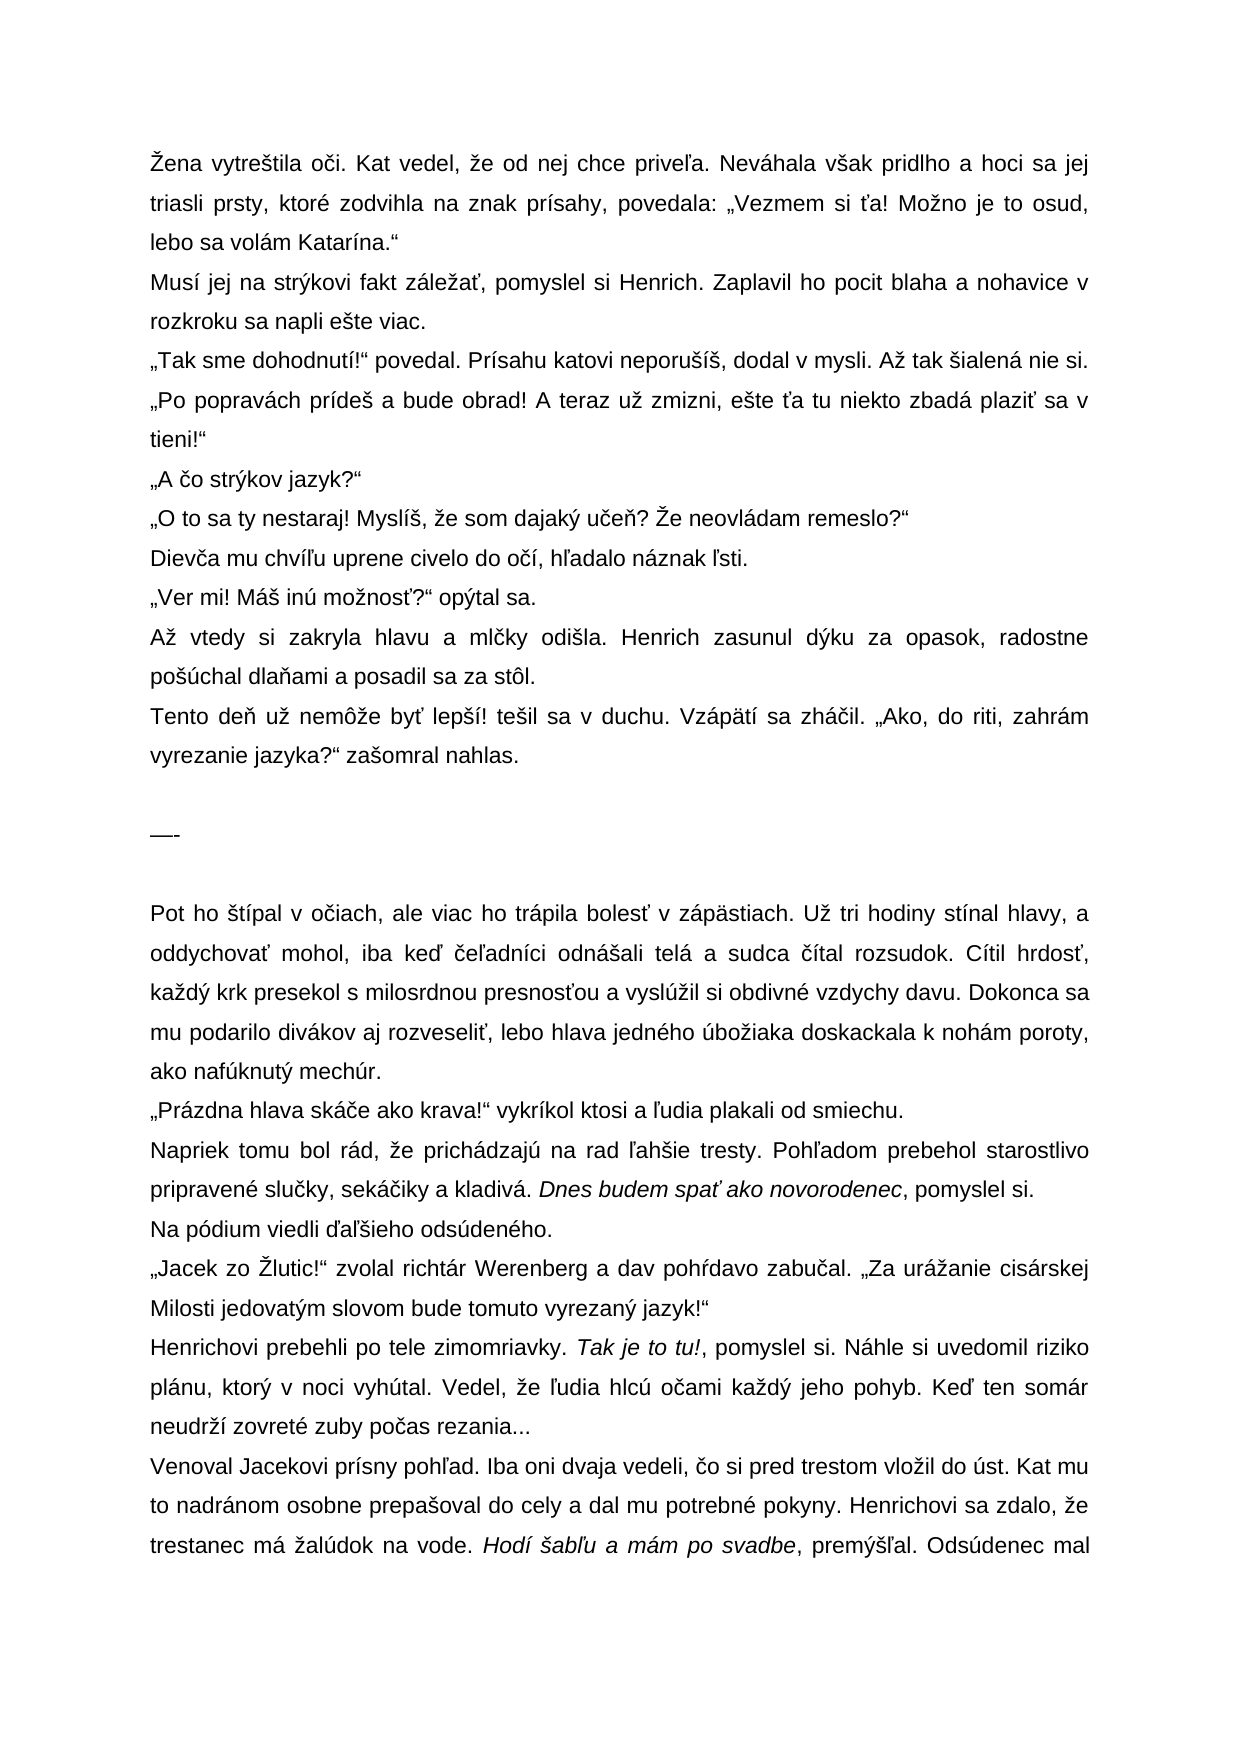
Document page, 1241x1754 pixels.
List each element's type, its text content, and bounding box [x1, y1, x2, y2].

text „A čo strýkov jazyk?“ [150, 466, 1090, 492]
text Na pódium viedli ďaľšieho odsúdeného. [150, 1216, 1090, 1242]
text „O to sa ty nestaraj! Myslíš, že som dajaký učeň? Že neovládam remeslo?“ [150, 505, 1090, 532]
text Žena vytreštila oči. Kat vedel, že od nej chce priveľa. Neváhala však pridlho a hoci sa jej triasli prsty, ktoré zodvihla na znak prísahy, povedala: „Vezmem si ťa! Možno je to osud, lebo sa volám Katarína.“ [150, 150, 1090, 255]
text Musí jej na strýkovi fakt záležať, pomyslel si Henrich. Zaplavil ho pocit blaha a nohavice v rozkroku sa napli ešte viac. [150, 268, 1090, 334]
text Napriek tomu bol rád, že prichádzajú na rad ľahšie tresty. Pohľadom prebehol starostlivo pripravené slučky, sekáčiky a kladivá. Dnes budem spať ako novorodenec, pomyslel si. [150, 1137, 1090, 1203]
text Pot ho štípal v očiach, ale viac ho trápila bolesť v zápästiach. Už tri hodiny stínal hlavy, a oddychovať mohol, iba keď čeľadníci odnášali telá a sudca čítal rozsudok. Cítil hrdosť, každý krk presekol s milosrdnou presnosťou a vyslúžil si obdivné vzdychy davu. Dokonca sa mu podarilo divákov aj rozveseliť, lebo hlava jedného úbožiaka doskackala k nohám poroty, ako nafúknutý mechúr. [150, 900, 1090, 1084]
text Až vtedy si zakryla hlavu a mlčky odišla. Henrich zasunul dýku za opasok, radostne pošúchal dlaňami a posadil sa za stôl. [150, 624, 1090, 689]
text Tento deň už nemôže byť lepší! tešil sa v duchu. Vzápätí sa zháčil. „Ako, do riti, zahrám vyrezanie jazyka?“ zašomral nahlas. [150, 703, 1090, 768]
text „Ver mi! Máš inú možnosť?“ opýtal sa. [150, 584, 1090, 611]
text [150, 1453, 1090, 1558]
text „Tak sme dohodnutí!“ povedal. Prísahu katovi neporušíš, dodal v mysli. Až tak šialená nie si. „Po popravách prídeš a bude obrad! A teraz už zmizni, ešte ťa tu niekto zbadá plaziť sa v tieni!“ [150, 347, 1090, 453]
text —- [150, 821, 1090, 847]
text „Prázdna hlava skáče ako krava!“ vykríkol ktosi a ľudia plakali od smiechu. [150, 1097, 1090, 1124]
text „Jacek zo Žlutic!“ zvolal richtár Werenberg a dav pohŕdavo zabučal. „Za urážanie cisárskej Milosti jedovatým slovom bude tomuto vyrezaný jazyk!“ [150, 1255, 1090, 1321]
text Dievča mu chvíľu uprene civelo do očí, hľadalo náznak ľsti. [150, 545, 1090, 571]
text Henrichovi prebehli po tele zimomriavky. Tak je to tu!, pomyslel si. Náhle si uvedomil riziko plánu, ktorý v noci vyhútal. Vedel, že ľudia hlcú očami každý jeho pohyb. Keď ten somár neudrží zovreté zuby počas rezania... [150, 1334, 1090, 1440]
